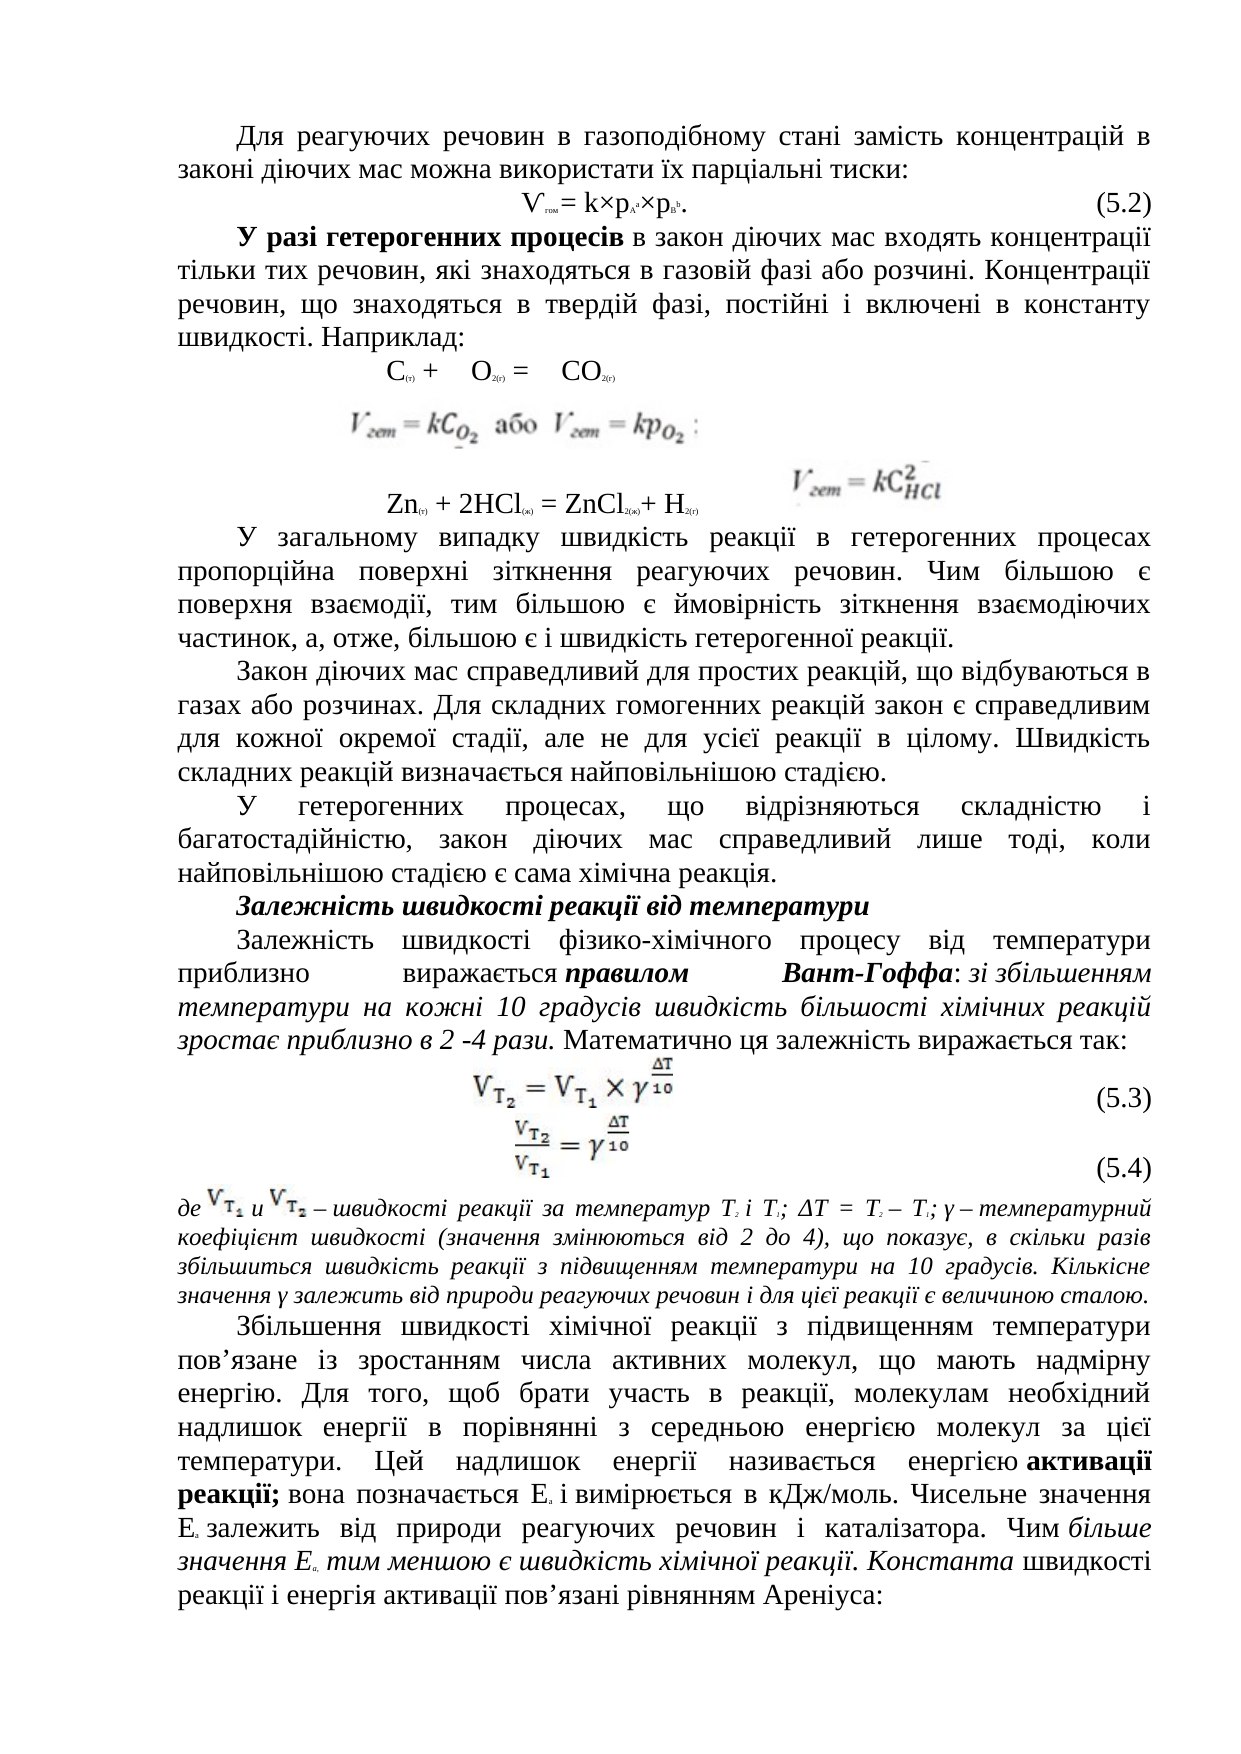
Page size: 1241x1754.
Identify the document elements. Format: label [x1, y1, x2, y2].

picture [327, 386, 704, 452]
table_header [177, 118, 1152, 1634]
picture [269, 1184, 308, 1217]
picture [473, 1056, 673, 1108]
picture [207, 1184, 245, 1217]
picture [515, 1113, 630, 1178]
picture [771, 458, 956, 513]
